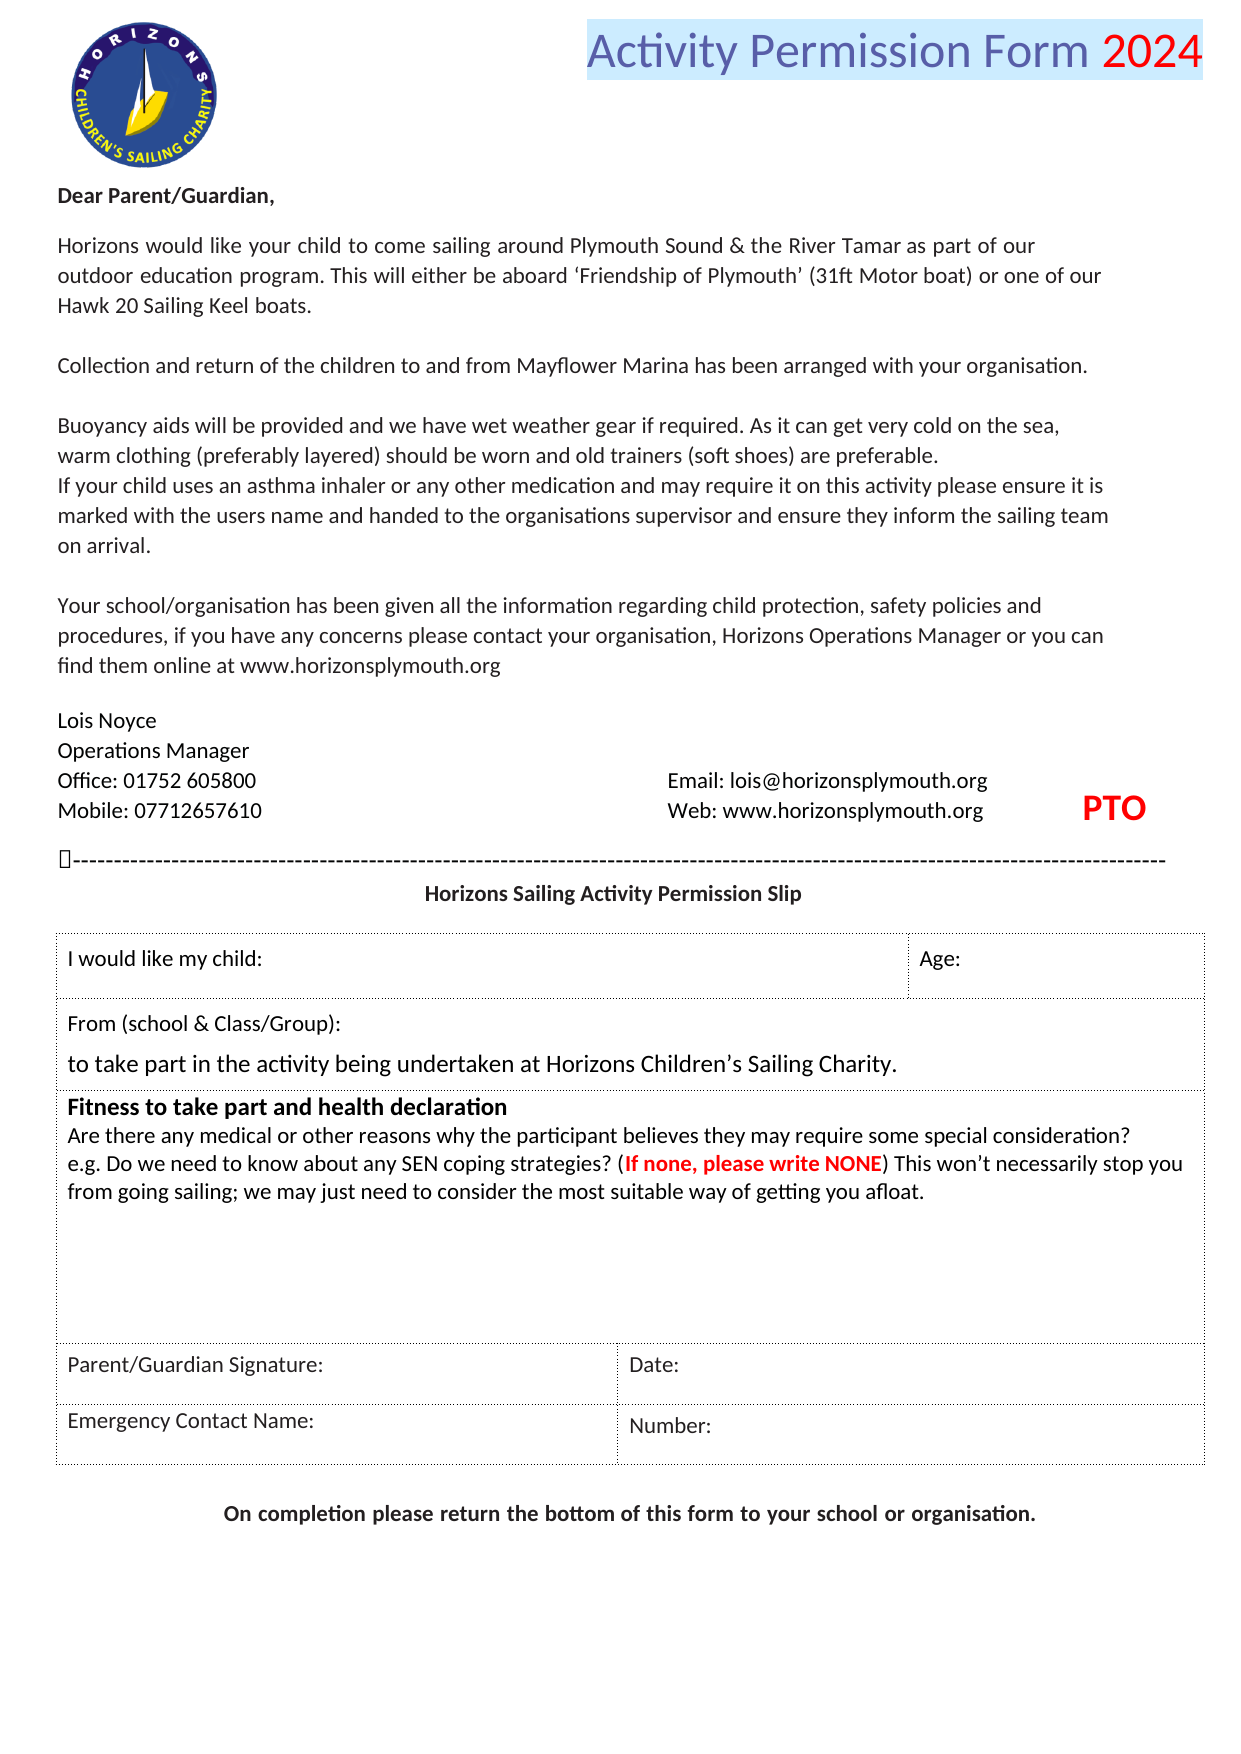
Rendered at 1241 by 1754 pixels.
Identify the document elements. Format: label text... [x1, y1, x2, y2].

table_cell Emergency Contact Name: [56, 1404, 618, 1464]
table_cell Number: [618, 1404, 1204, 1464]
subtitle On completion please return the bottom of this form to your school or organisation. [57, 1499, 1203, 1527]
text Email: lois@horizonsplymouth.org [667, 764, 1120, 794]
text Dear Parent/Guardian, [57, 181, 1203, 209]
text If your child uses an asthma inhaler or any other medication and may require it on this activity please ensure it is marked with the users name and handed to the organisations supervisor and ensure they inform the sailing team on arrival. [57, 469, 1117, 559]
table_header I would like my child: [56, 933, 908, 998]
table_cell Date: [618, 1343, 1204, 1403]
table_cell From (school & Class/Group): to take part in the activity being undertaken at Horizons Children’s Sailing Charity. [56, 998, 1204, 1090]
text Operations Manager [57, 734, 1209, 764]
text Lois Noyce [57, 704, 1120, 734]
text Horizons would like your child to come sailing around Plymouth Sound & the River Tamar as part of our outdoor education program. This will either be aboard ‘Friendship of Plymouth’ (31ft Motor boat) or one of our Hawk 20 Sailing Keel boats. [57, 229, 1117, 319]
text Web: www.horizonsplymouth.org [667, 794, 1066, 824]
table_header Age: [908, 933, 1204, 998]
text Your school/organisation has been given all the information regarding child protection, safety policies and procedures, if you have any concerns please contact your organisation, Horizons Operations Manager or you can find them online at www.horizonsplymouth.org [57, 589, 1117, 679]
text Office: 01752 605800 [57, 764, 510, 794]
text Mobile: 07712657610 [57, 794, 510, 824]
text Buoyancy aids will be provided and we have wet weather gear if required. As it can get very cold on the sea, warm clothing (preferably layered) should be worn and old trainers (soft shoes) are preferable. [57, 409, 1117, 469]
table_cell Fitness to take part and health declaration Are there any medical or other reasons why the participant believes they may require some special consideration? e.g. Do we need to know about any SEN coping strategies? (If none, please write NONE) This won’t necessarily stop you from going sailing; we may just need to consider the most suitable way of getting you afloat. [56, 1090, 1204, 1343]
text ------------------------------------------------------------------------------------------------------------------------------------- [57, 849, 1203, 873]
picture [59, 9, 230, 180]
text Collection and return of the children to and from Mayflower Marina has been arranged with your organisation. [57, 349, 1117, 379]
subtitle Horizons Sailing Activity Permission Slip [91, 873, 1136, 908]
table_cell Parent/Guardian Signature: [56, 1343, 618, 1403]
